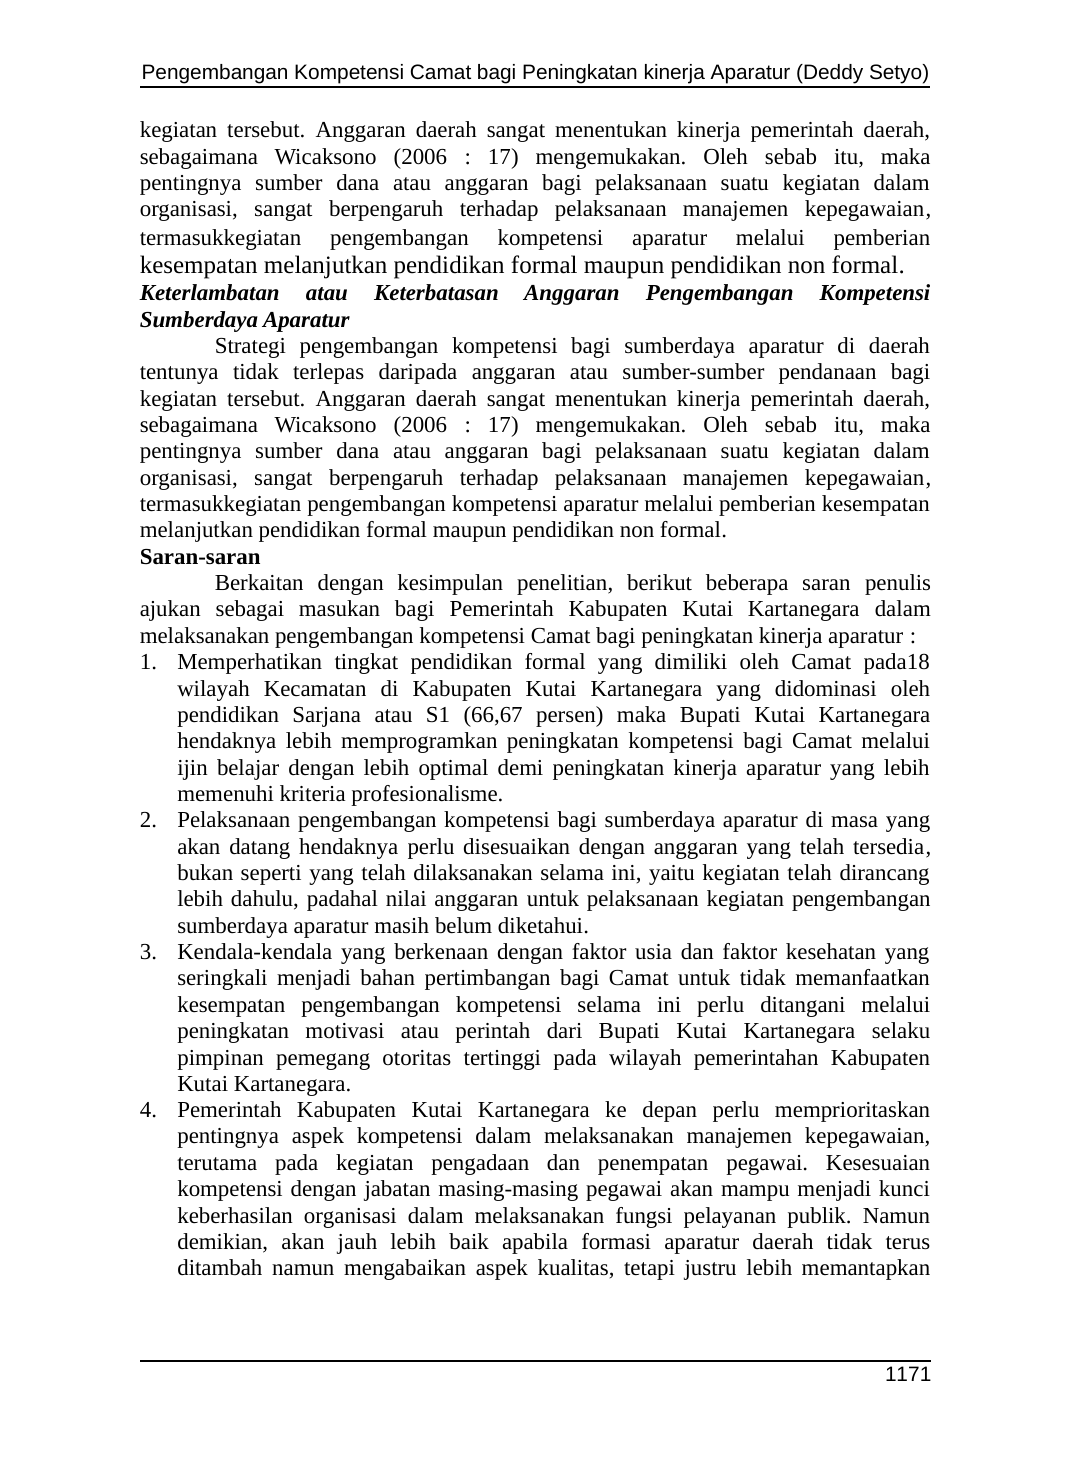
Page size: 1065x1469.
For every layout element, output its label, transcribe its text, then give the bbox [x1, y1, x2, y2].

text 1. Memperhatikan tingkat pendidikan formal yang dimiliki oleh Camat pada18 wilayah Kecamatan di Kabupaten Kutai Kartanegara yang didominasi oleh pendidikan Sarjana atau S1 (66,67 persen) maka Bupati Kutai Kartanegara hendaknya lebih memprogramkan peningkatan kompetensi bagi Camat melalui ijin belajar dengan lebih optimal demi peningkatan kinerja aparatur yang lebih memenuhi kriteria profesionalisme. [139, 648, 931, 806]
text Keterlambatan atau Keterbatasan Anggaran Pengembangan Kompetensi Sumberdaya Aparatur [139, 279, 931, 332]
text 2. Pelaksanaan pengembangan kompetensi bagi sumberdaya aparatur di masa yang akan datang hendaknya perlu disesuaikan dengan anggaran yang telah tersedia, bukan seperti yang telah dilaksanakan selama ini, yaitu kegiatan telah dirancang lebih dahulu, padahal nilai anggaran untuk pelaksanaan kegiatan pengembangan sumberdaya aparatur masih belum diketahui. [139, 806, 931, 938]
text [139, 1096, 931, 1281]
text Saran-saran [139, 543, 931, 569]
text Berkaitan dengan kesimpulan penelitian, berikut beberapa saran penulis ajukan sebagai masukan bagi Pemerintah Kabupaten Kutai Kartanegara dalam melaksanakan pengembangan kompetensi Camat bagi peningkatan kinerja aparatur : [139, 569, 931, 648]
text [139, 116, 931, 279]
text 3. Kendala-kendala yang berkenaan dengan faktor usia dan faktor kesehatan yang seringkali menjadi bahan pertimbangan bagi Camat untuk tidak memanfaatkan kesempatan pengembangan kompetensi selama ini perlu ditangani melalui peningkatan motivasi atau perintah dari Bupati Kutai Kartanegara selaku pimpinan pemegang otoritas tertinggi pada wilayah pemerintahan Kabupaten Kutai Kartanegara. [139, 938, 931, 1096]
